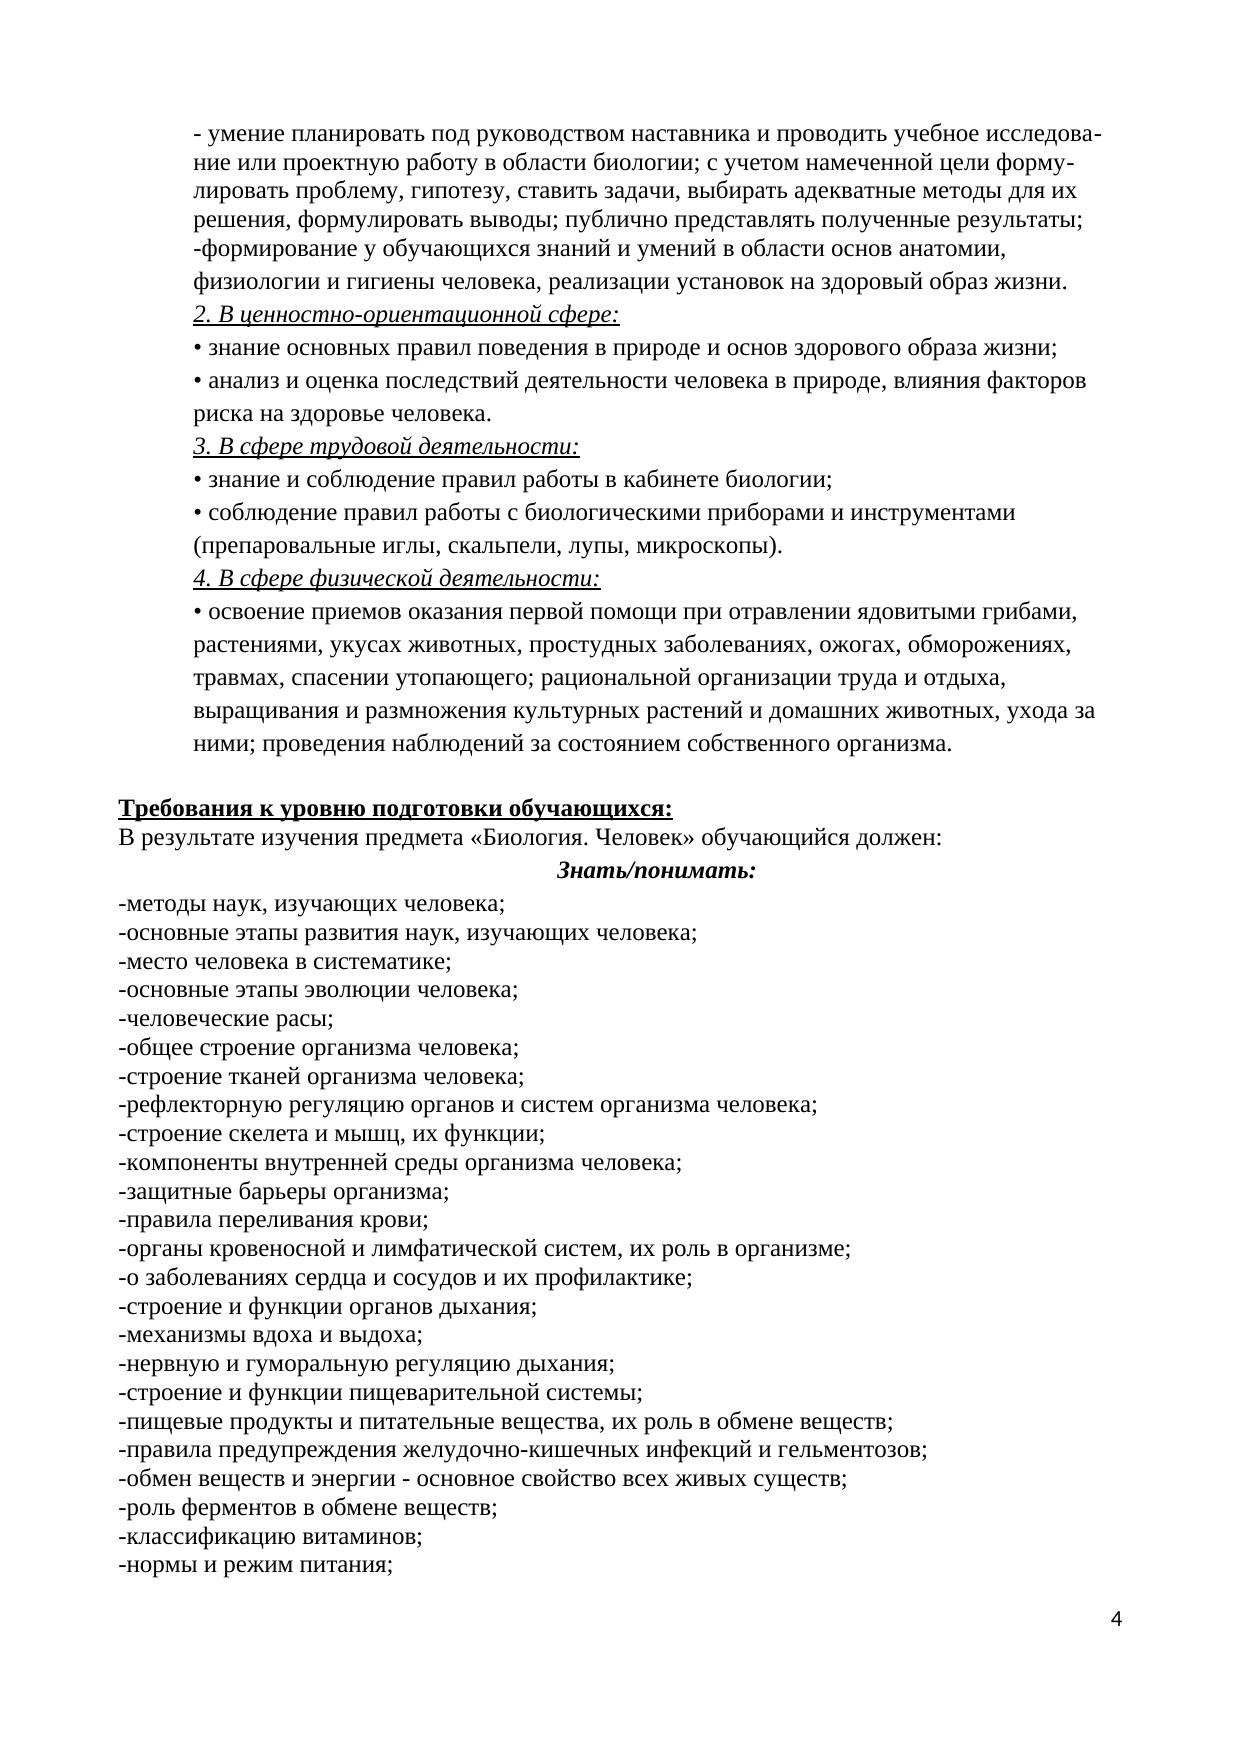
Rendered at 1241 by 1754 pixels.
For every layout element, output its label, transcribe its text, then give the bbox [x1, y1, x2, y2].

text -защитные барьеры организма; [118, 1176, 1122, 1204]
text -основные этапы эволюции человека; [118, 974, 1122, 1003]
text -человеческие расы; [118, 1003, 1122, 1032]
text -классификацию витаминов; [118, 1521, 1122, 1549]
text -строение скелета и мышц, их функции; [118, 1118, 1122, 1147]
text -правила переливания крови; [118, 1204, 1122, 1233]
text -общее строение организма человека; [118, 1032, 1122, 1061]
text -основные этапы развития наук, изучающих человека; [118, 917, 1122, 946]
text -место человека в систематике; [118, 946, 1122, 974]
text -строение и функции органов дыхания; [118, 1291, 1122, 1319]
text -строение тканей организма человека; [118, 1061, 1122, 1089]
text -роль ферментов в обмене веществ; [118, 1492, 1122, 1521]
text -органы кровеносной и лимфатической систем, их роль в организме; [118, 1233, 1122, 1262]
text -компоненты внутренней среды организма человека; [118, 1147, 1122, 1176]
text -пищевые продукты и питательные вещества, их роль в обмене веществ; [118, 1406, 1122, 1434]
text -формирование у обучающихся знаний и умений в области основ анатомии, физиологии и гигиены человека, реализации установок на здоровый образ жизни. [193, 233, 1122, 295]
text 2. В ценностно-ориентационной сфере: • знание основных правил поведения в природе и основ здорового образа жизни; • анализ и оценка последствий деятельности человека в природе, влияния факторов риска на здоровье человека. 3. В сфере трудовой деятельности: • знание и соблюдение правил работы в кабинете биологии; • соблюдение правил работы с биологическими приборами и инструментами (препаровальные иглы, скальпели, лупы, микроскопы). 4. В сфере физической деятельности: • освоение приемов оказания первой помощи при отравлении ядовитыми грибами, растениями, укусах животных, простудных заболеваниях, ожогах, обморожениях, травмах, спасении утопающего; рациональной организации труда и отдыха, выращивания и размножения культурных растений и домашних животных, ухода за ними; проведения наблюдений за состоянием собственного организма. [193, 299, 1122, 789]
text Знать/понимать: [118, 855, 1122, 884]
text -методы наук, изучающих человека; [118, 888, 1122, 917]
text -правила предупреждения желудочно-кишечных инфекций и гельментозов; [118, 1434, 1122, 1463]
text -строение и функции пищеварительной системы; [118, 1377, 1122, 1406]
text - умение планировать под руководством наставника и проводить учебное исследование или проектную работу в области биологии; с учетом намеченной цели формулировать проблему, гипотезу, ставить задачи, выбирать адекватные методы для их решения, формулировать выводы; публично представлять полученные результаты; [193, 118, 1122, 233]
text -нервную и гуморальную регуляцию дыхания; [118, 1348, 1122, 1377]
text Требования к уровню подготовки обучающихся: [118, 793, 1122, 822]
text -нормы и режим питания; [118, 1549, 1122, 1578]
text В результате изучения предмета «Биология. Человек» обучающийся должен: [118, 822, 1122, 851]
text -о заболеваниях сердца и сосудов и их профилактике; [118, 1262, 1122, 1291]
text -механизмы вдоха и выдоха; [118, 1319, 1122, 1348]
text -обмен веществ и энергии - основное свойство всех живых существ; [118, 1463, 1122, 1492]
text -рефлекторную регуляцию органов и систем организма человека; [118, 1089, 1122, 1118]
